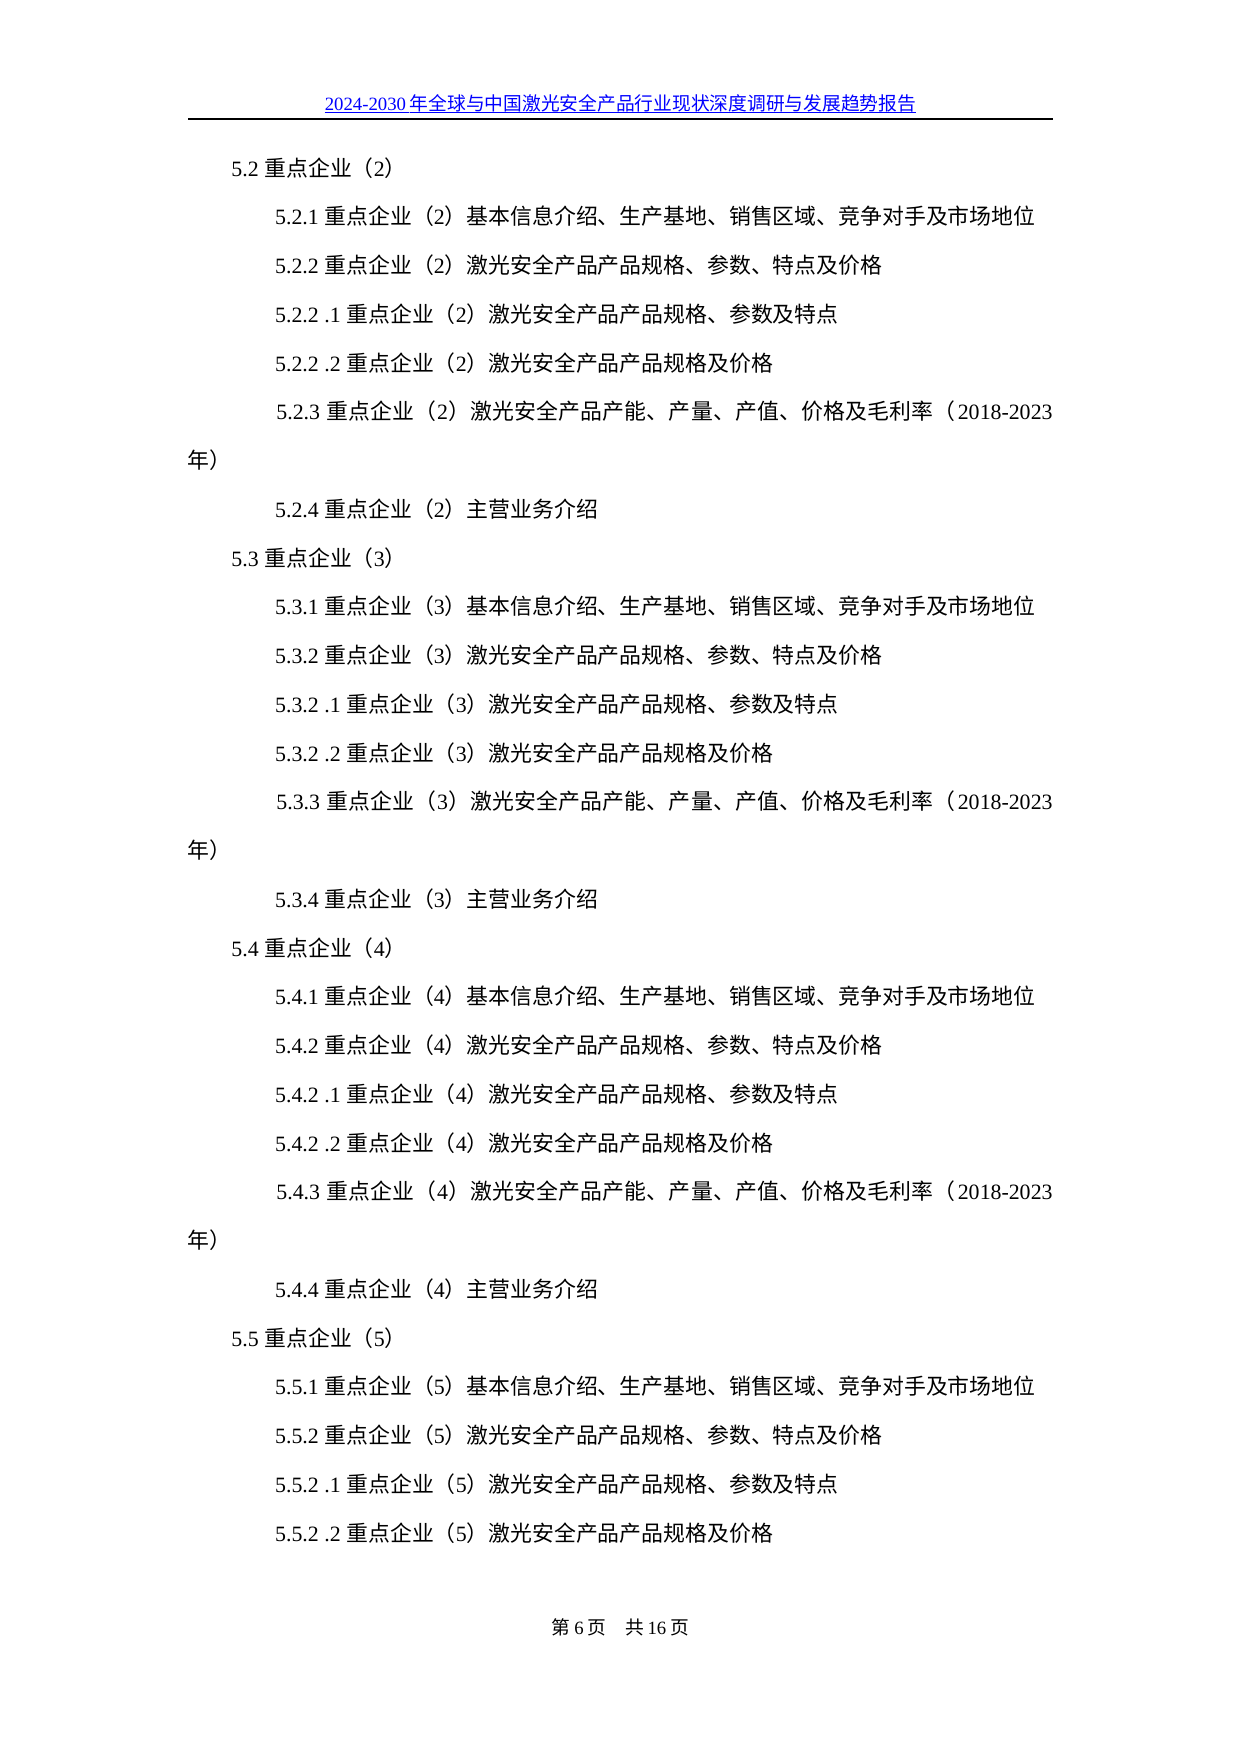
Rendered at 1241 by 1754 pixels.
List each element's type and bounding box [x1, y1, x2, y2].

text [187, 150, 1053, 1548]
